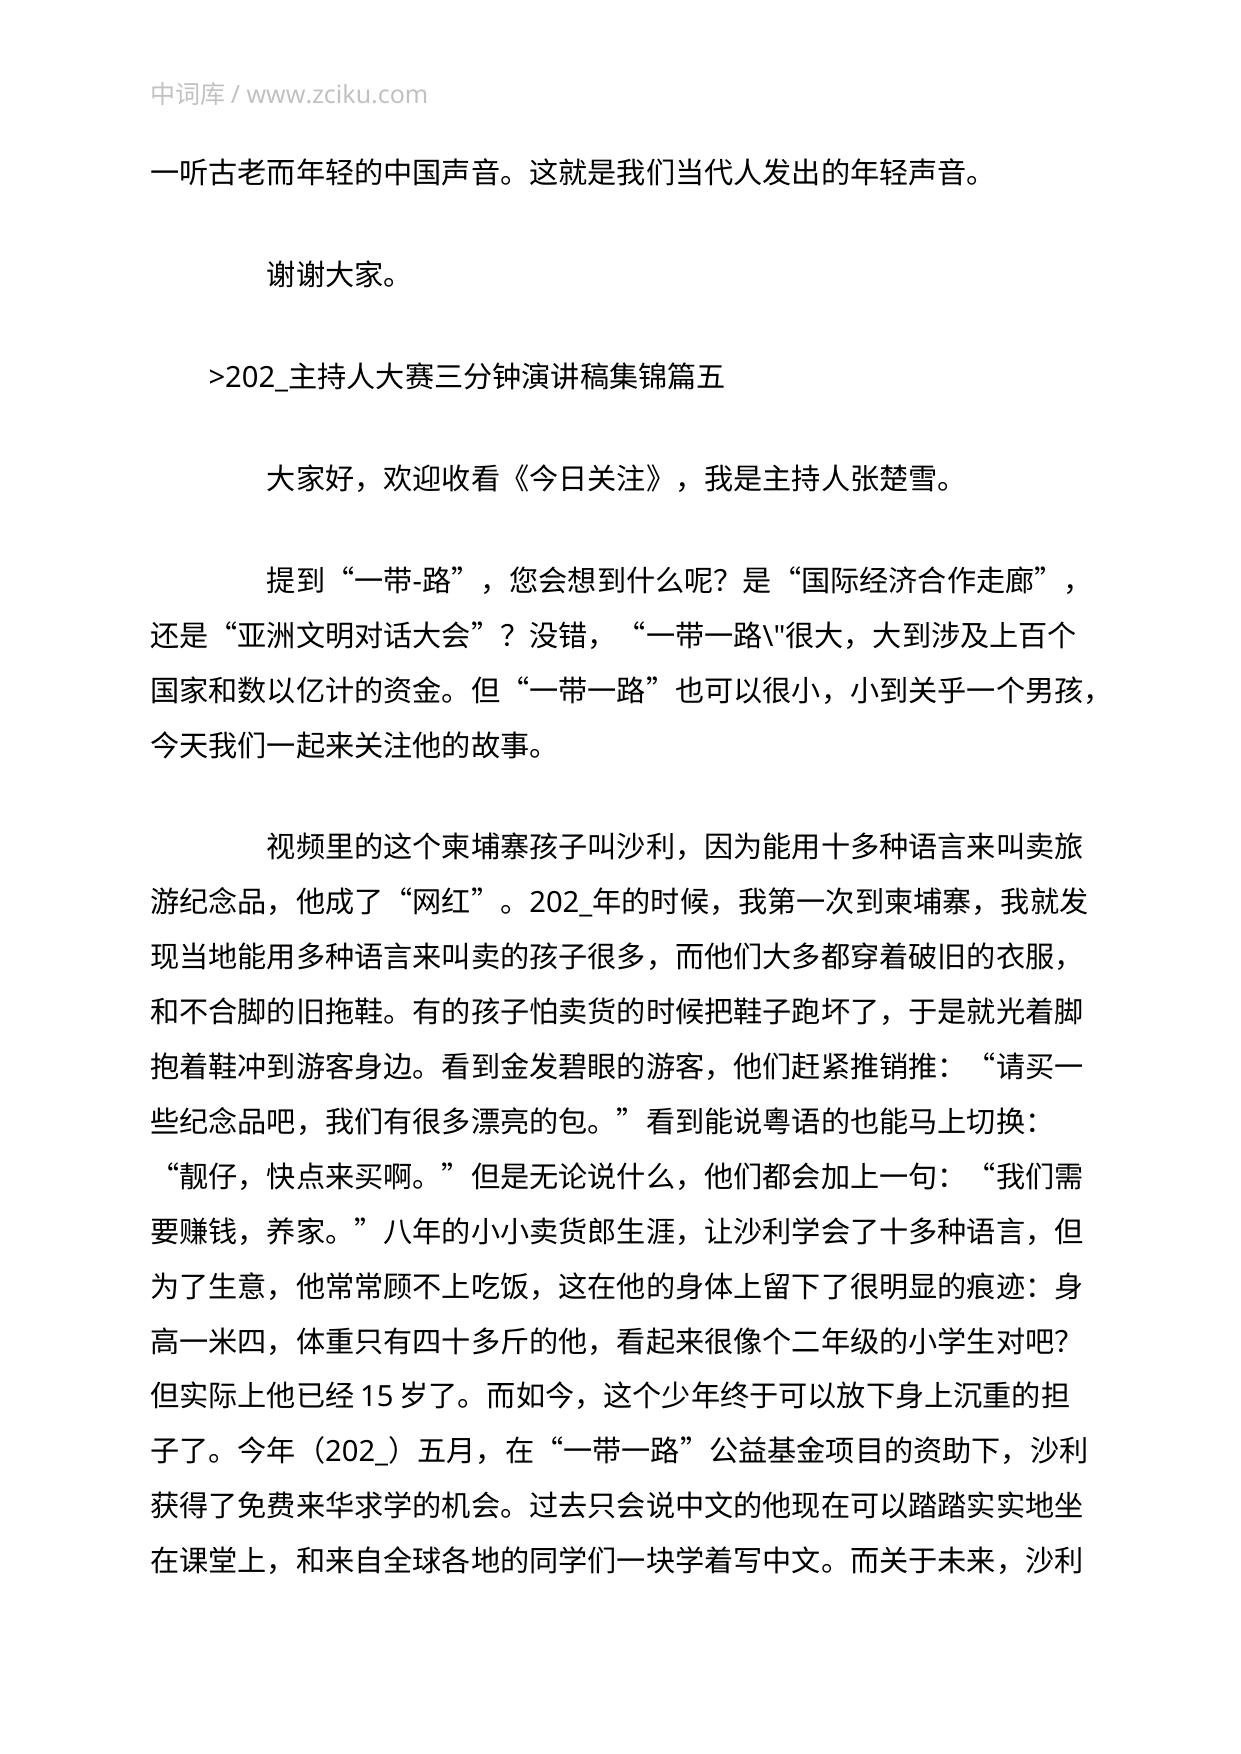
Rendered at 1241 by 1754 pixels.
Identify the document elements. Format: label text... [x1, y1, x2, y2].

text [150, 150, 1090, 192]
text 大家好，欢迎收看《今日关注》，我是主持人张楚雪。 [150, 456, 1090, 498]
text 谢谢大家。 [150, 252, 1090, 294]
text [150, 824, 1090, 1580]
text >202_主持人大赛三分钟演讲稿集锦篇五 [150, 353, 1090, 396]
text 提到“一带-路”，您会想到什么呢？是“国际经济合作走廊”，还是“亚洲文明对话大会”？没错，“一带一路\"很大，大到涉及上百个国家和数以亿计的资金。但“一带一路”也可以很小，小到关乎一个男孩，今天我们一起来关注他的故事。 [150, 557, 1090, 764]
